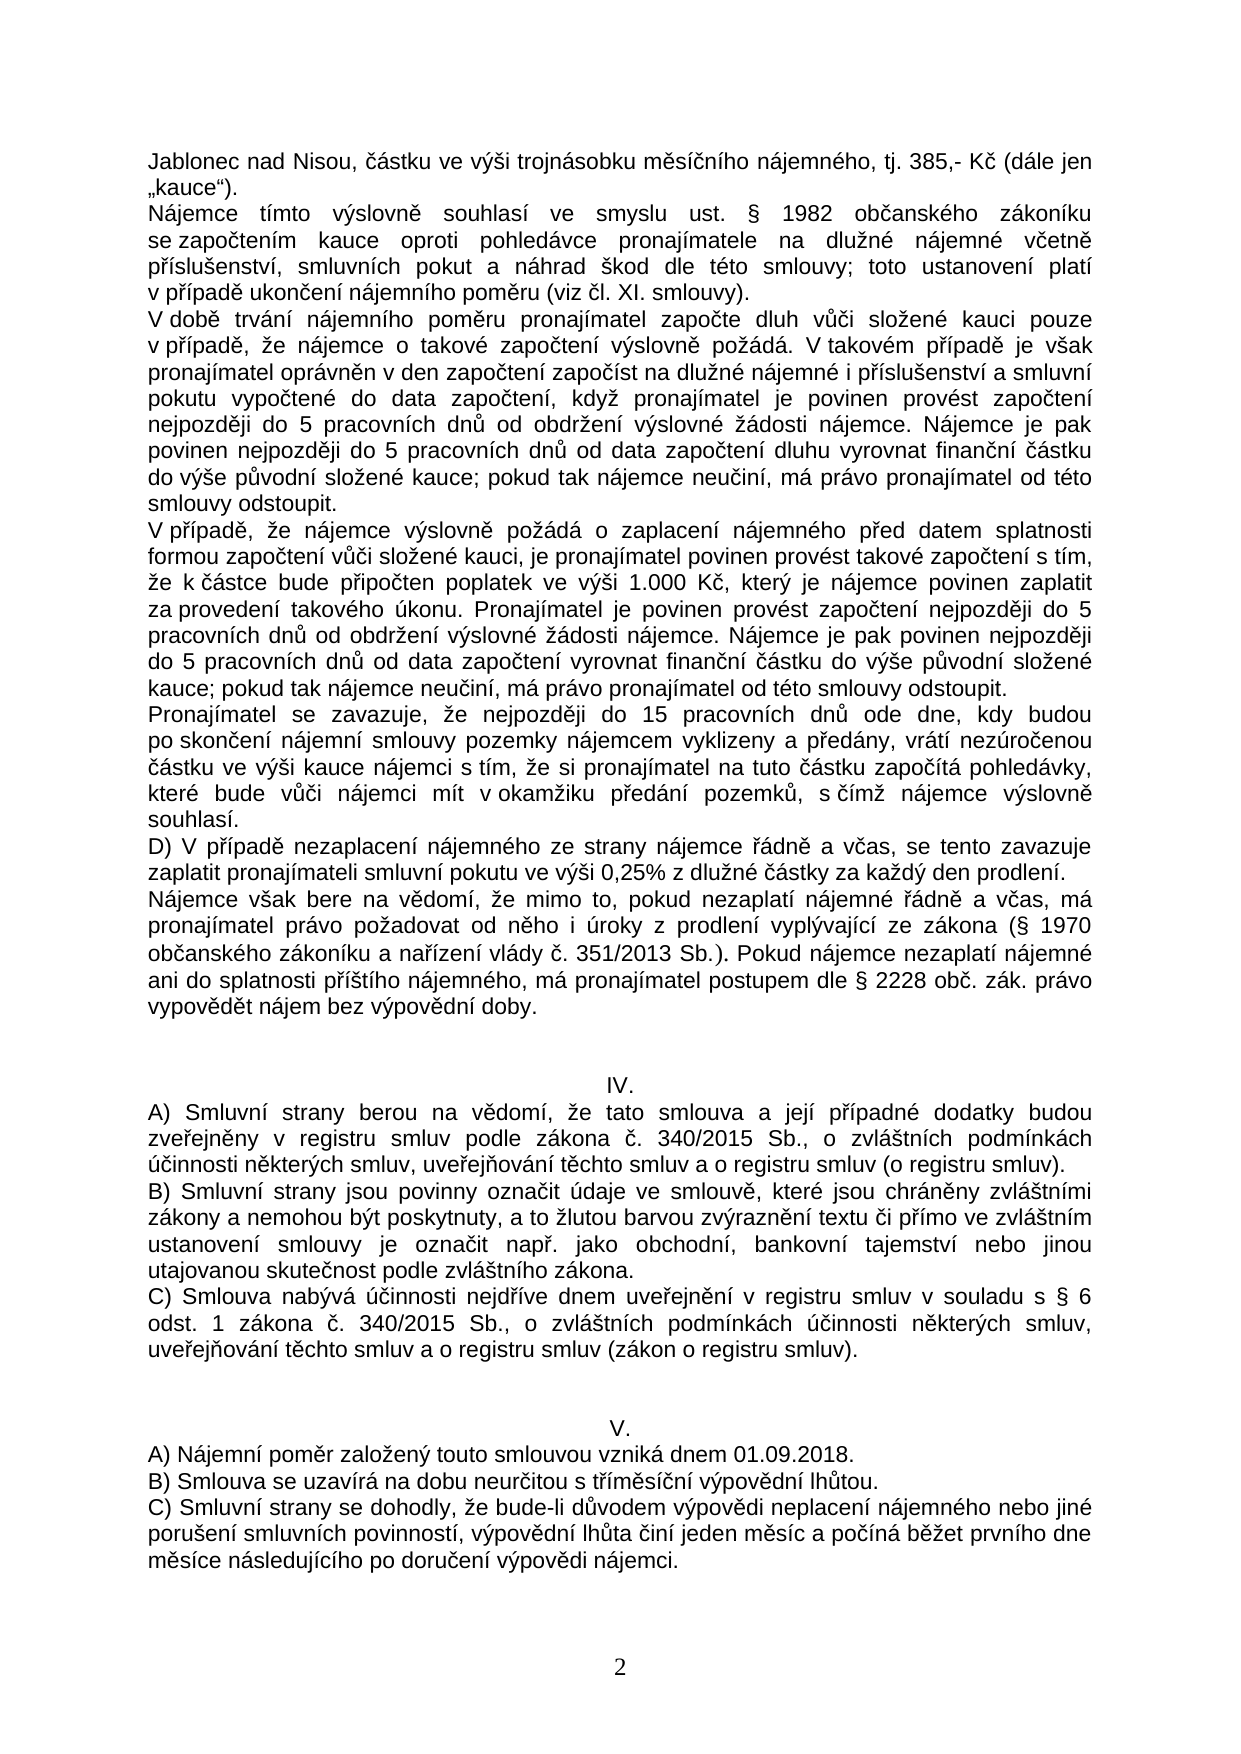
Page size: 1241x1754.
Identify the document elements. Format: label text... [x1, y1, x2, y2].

text Nájemce tímto výslovně souhlasí ve smyslu ust. § 1982 občanského zákoníku se započtením kauce oproti pohledávce pronajímatele na dlužné nájemné včetně příslušenství, smluvních pokut a náhrad škod dle této smlouvy; toto ustanovení platí v případě ukončení nájemního poměru (viz čl. XI. smlouvy). [148, 200, 1093, 306]
text IV. [148, 1072, 1093, 1099]
text Pronajímatel se zavazuje, že nejpozději do 15 pracovních dnů ode dne, kdy budou po skončení nájemní smlouvy pozemky nájemcem vyklizeny a předány, vrátí nezúročenou částku ve výši kauce nájemci s tím, že si pronajímatel na tuto částku započítá pohledávky, které bude vůči nájemci mít v okamžiku předání pozemků, s čímž nájemce výslovně souhlasí. [148, 701, 1093, 833]
text Nájemce však bere na vědomí, že mimo to, pokud nezaplatí nájemné řádně a včas, má pronajímatel právo požadovat od něho i úroky z prodlení vyplývající ze zákona (§ 1970 občanského zákoníku a nařízení vlády č. 351/2013 Sb.). Pokud nájemce nezaplatí nájemné ani do splatnosti příštího nájemného, má pronajímatel postupem dle § 2228 obč. zák. právo vypovědět nájem bez výpovědní doby. [148, 886, 1093, 1020]
text C) Smluvní strany se dohodly, že bude-li důvodem výpovědi neplacení nájemného nebo jiné porušení smluvních povinností, výpovědní lhůta činí jeden měsíc a počíná běžet prvního dne měsíce následujícího po doručení výpovědi nájemci. [148, 1494, 1093, 1573]
text D) V případě nezaplacení nájemného ze strany nájemce řádně a včas, se tento zavazuje zaplatit pronajímateli smluvní pokutu ve výši 0,25% z dlužné částky za každý den prodlení. [148, 833, 1093, 886]
text V případě, že nájemce výslovně požádá o zaplacení nájemného před datem splatnosti formou započtení vůči složené kauci, je pronajímatel povinen provést takové započtení s tím, že k částce bude připočten poplatek ve výši 1.000 Kč, který je nájemce povinen zaplatit za provedení takového úkonu. Pronajímatel je povinen provést započtení nejpozději do 5 pracovních dnů od obdržení výslovné žádosti nájemce. Nájemce je pak povinen nejpozději do 5 pracovních dnů od data započtení vyrovnat finanční částku do výše původní složené kauce; pokud tak nájemce neučiní, má právo pronajímatel od této smlouvy odstoupit. [148, 517, 1093, 701]
text A) Smluvní strany berou na vědomí, že tato smlouva a její případné dodatky budou zveřejněny v registru smluv podle zákona č. 340/2015 Sb., o zvláštních podmínkách účinnosti některých smluv, uveřejňování těchto smluv a o registru smluv (o registru smluv). [148, 1099, 1093, 1178]
text C) Smlouva nabývá účinnosti nejdříve dnem uveřejnění v registru smluv v souladu s § 6 odst. 1 zákona č. 340/2015 Sb., o zvláštních podmínkách účinnosti některých smluv, uveřejňování těchto smluv a o registru smluv (zákon o registru smluv). [148, 1283, 1093, 1362]
text B) Smluvní strany jsou povinny označit údaje ve smlouvě, které jsou chráněny zvláštními zákony a nemohou být poskytnuty, a to žlutou barvou zvýraznění textu či přímo ve zvláštním ustanovení smlouvy je označit např. jako obchodní, bankovní tajemství nebo jinou utajovanou skutečnost podle zvláštního zákona. [148, 1178, 1093, 1283]
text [148, 148, 1093, 200]
text V. [148, 1415, 1093, 1441]
text B) Smlouva se uzavírá na dobu neurčitou s tříměsíční výpovědní lhůtou. [148, 1468, 1093, 1494]
text A) Nájemní poměr založený touto smlouvou vzniká dnem 01.09.2018. [148, 1441, 1093, 1468]
text V době trvání nájemního poměru pronajímatel započte dluh vůči složené kauci pouze v případě, že nájemce o takové započtení výslovně požádá. V takovém případě je však pronajímatel oprávněn v den započtení započíst na dlužné nájemné i příslušenství a smluvní pokutu vypočtené do data započtení, když pronajímatel je povinen provést započtení nejpozději do 5 pracovních dnů od obdržení výslovné žádosti nájemce. Nájemce je pak povinen nejpozději do 5 pracovních dnů od data započtení dluhu vyrovnat finanční částku do výše původní složené kauce; pokud tak nájemce neučiní, má právo pronajímatel od této smlouvy odstoupit. [148, 306, 1093, 517]
